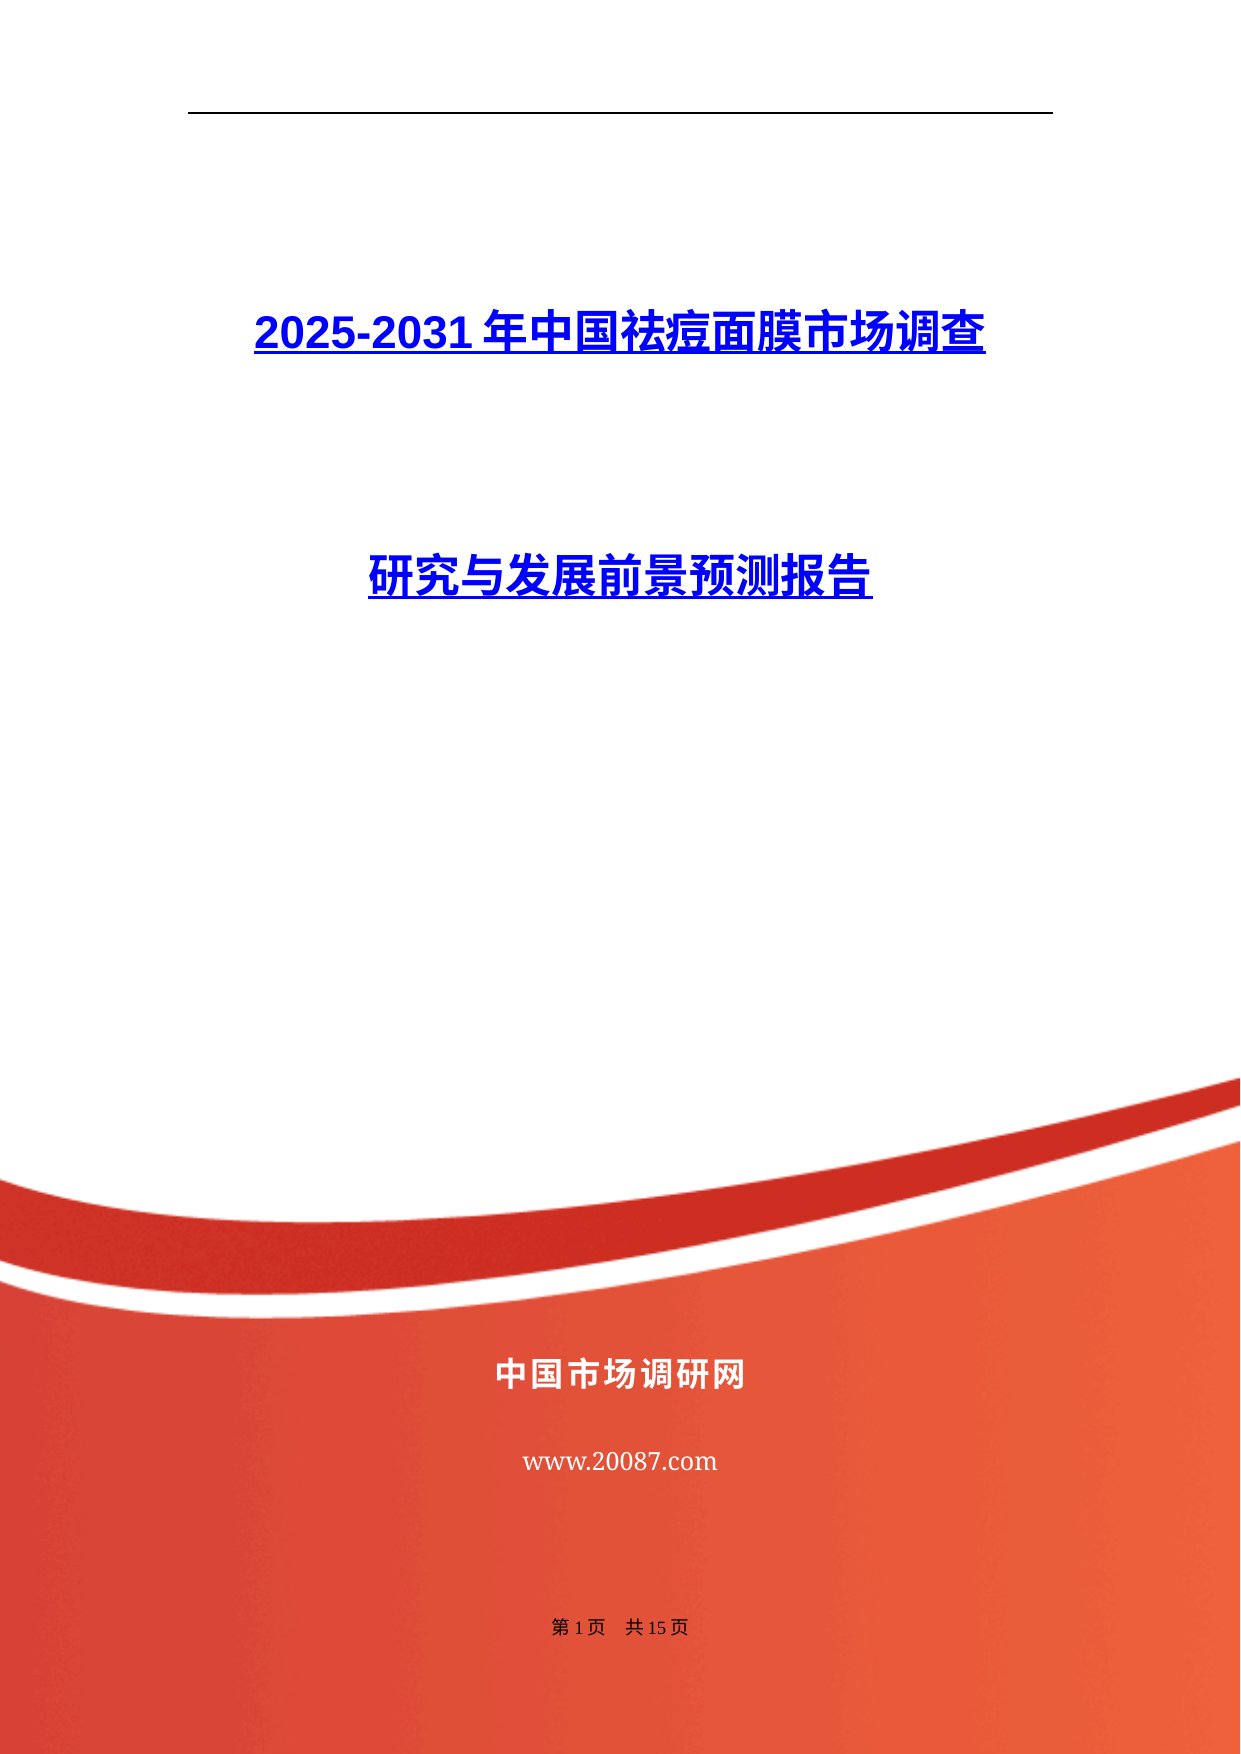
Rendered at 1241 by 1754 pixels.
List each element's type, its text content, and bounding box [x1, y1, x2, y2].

table_header 2025-2031年中国祛痘面膜市场调查研究与发展前景预测报告 [188, 207, 1053, 773]
text www.20087.com [187, 1428, 1053, 1493]
picture [0, 1006, 1241, 1754]
subtitle 中国市场调研网 [187, 1339, 1053, 1404]
